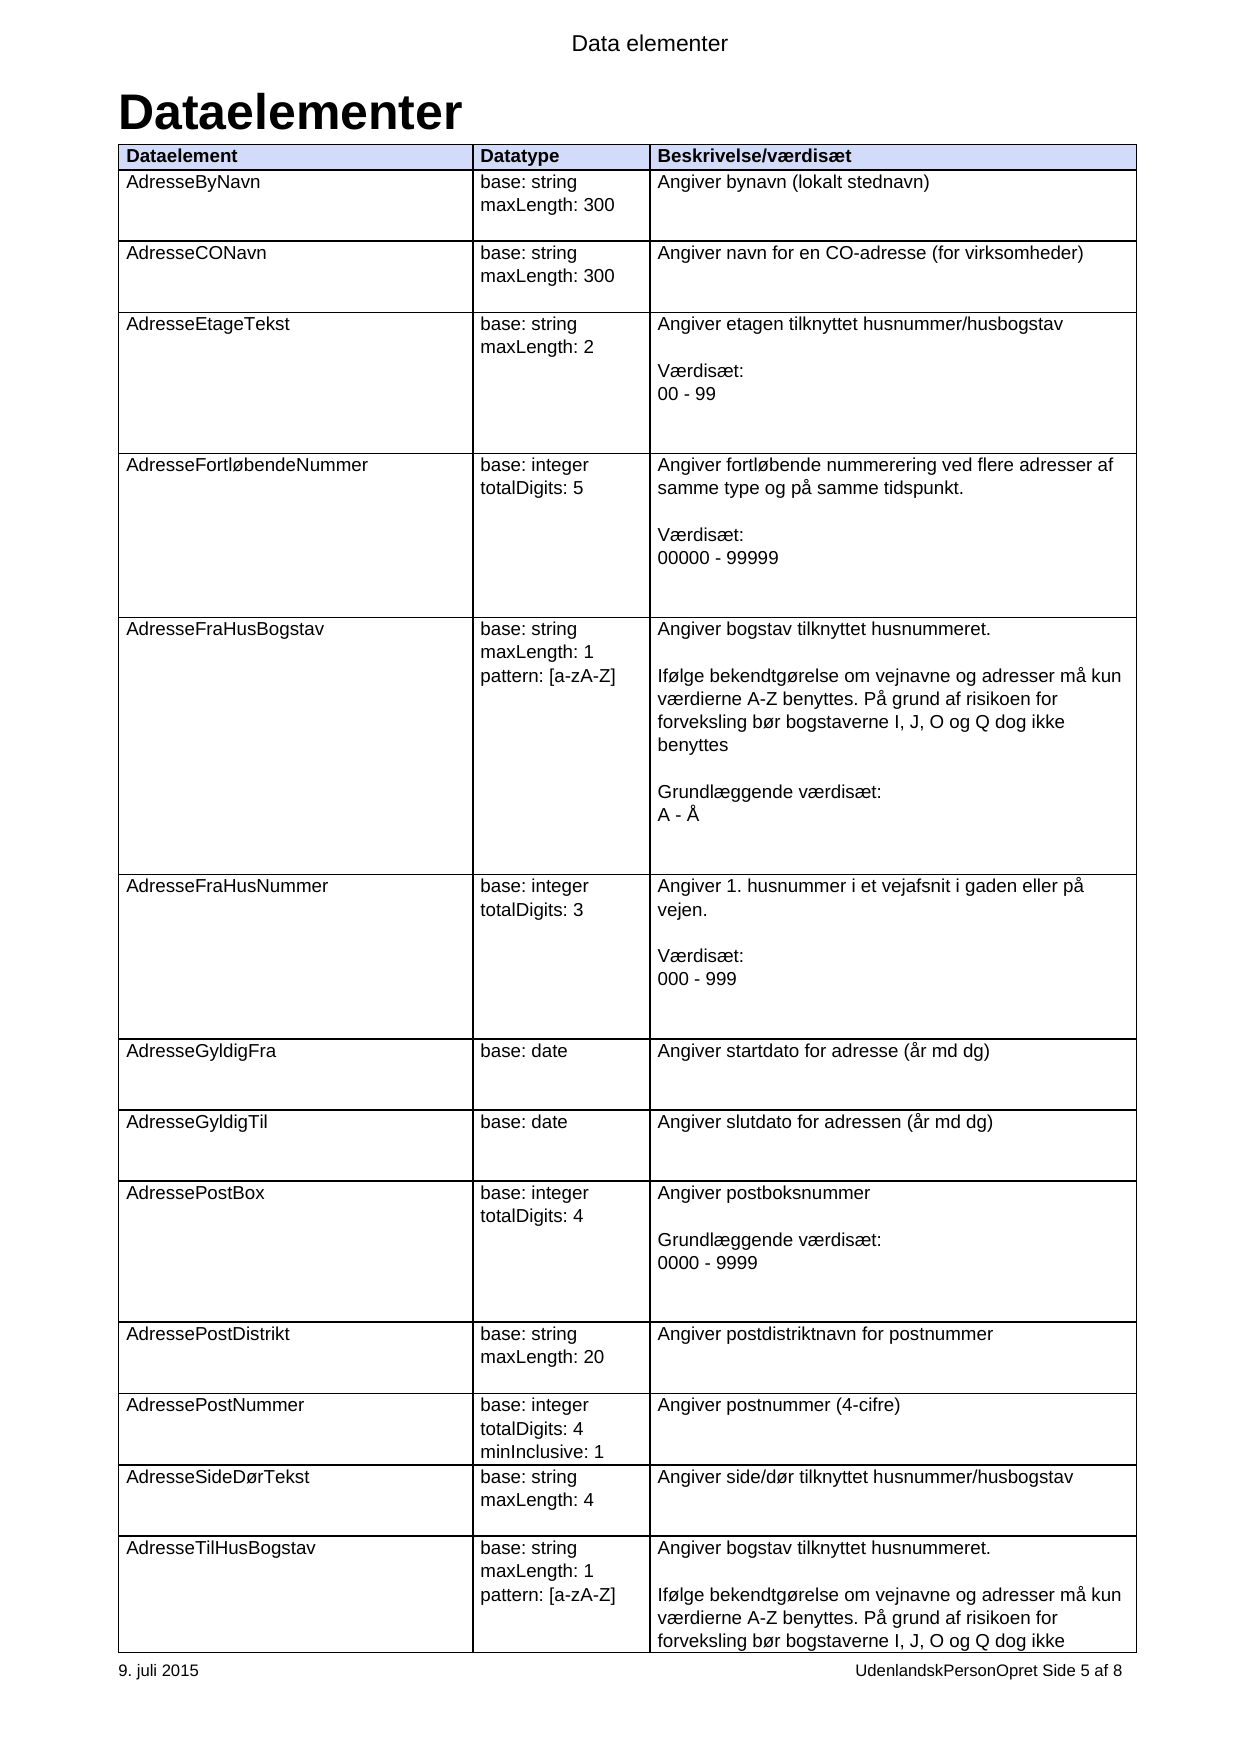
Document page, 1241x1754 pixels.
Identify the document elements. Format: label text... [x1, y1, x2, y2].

table_cell AdressePostBox [119, 1182, 472, 1321]
table_cell base: integer totalDigits: 5 [474, 454, 649, 617]
table_cell AdresseFraHusNummer [119, 875, 472, 1038]
table_cell Angiver bynavn (lokalt stednavn) [651, 171, 1136, 240]
table_cell Angiver slutdato for adressen (år md dg) [651, 1111, 1136, 1180]
table_cell Angiver 1. husnummer i et vejafsnit i gaden eller på vejen. Værdisæt: 000 - 999 [651, 875, 1136, 1038]
table_cell Angiver postnummer (4-cifre) [651, 1394, 1136, 1464]
table_cell Angiver side/dør tilknyttet husnummer/husbogstav [651, 1466, 1136, 1535]
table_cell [651, 1537, 1136, 1651]
table_cell base: integer totalDigits: 4 [474, 1182, 649, 1321]
table_cell Angiver postdistriktnavn for postnummer [651, 1323, 1136, 1392]
table_cell Angiver etagen tilknyttet husnummer/husbogstav Værdisæt: 00 - 99 [651, 313, 1136, 452]
table_header Beskrivelse/værdisæt [651, 145, 1136, 169]
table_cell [474, 1537, 649, 1651]
table_cell AdresseGyldigTil [119, 1111, 472, 1180]
table_cell base: string maxLength: 20 [474, 1323, 649, 1392]
table_cell AdressePostNummer [119, 1394, 472, 1464]
table_cell AdresseCONavn [119, 242, 472, 311]
table_cell Angiver postboksnummer Grundlæggende værdisæt: 0000 - 9999 [651, 1182, 1136, 1321]
table_header Datatype [474, 145, 649, 169]
table_cell base: string maxLength: 2 [474, 313, 649, 452]
table_cell base: date [474, 1111, 649, 1180]
table_cell Angiver navn for en CO-adresse (for virksomheder) [651, 242, 1136, 311]
table_cell base: string maxLength: 1 pattern: [a-zA-Z] [474, 618, 649, 874]
table_header Dataelement [119, 145, 472, 169]
table_cell AdresseByNavn [119, 171, 472, 240]
table_cell Angiver startdato for adresse (år md dg) [651, 1040, 1136, 1109]
table_cell AdresseFortløbendeNummer [119, 454, 472, 617]
text Dataelementer [118, 82, 1181, 140]
table_cell base: integer totalDigits: 4 minInclusive: 1 [474, 1394, 649, 1464]
table_cell base: date [474, 1040, 649, 1109]
table_cell AdresseGyldigFra [119, 1040, 472, 1109]
table_cell Angiver fortløbende nummerering ved flere adresser af samme type og på samme tidspunkt. Værdisæt: 00000 - 99999 [651, 454, 1136, 617]
table_cell base: string maxLength: 300 [474, 242, 649, 311]
table_cell Angiver bogstav tilknyttet husnummeret. Ifølge bekendtgørelse om vejnavne og adresser må kun værdierne A-Z benyttes. På grund af risikoen for forveksling bør bogstaverne I, J, O og Q dog ikke benyttes Grundlæggende værdisæt: A - Å [651, 618, 1136, 874]
table_cell AdresseEtageTekst [119, 313, 472, 452]
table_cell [119, 1537, 472, 1651]
table_cell AdresseSideDørTekst [119, 1466, 472, 1535]
table_cell base: string maxLength: 300 [474, 171, 649, 240]
table_cell AdressePostDistrikt [119, 1323, 472, 1392]
table_cell AdresseFraHusBogstav [119, 618, 472, 874]
table_cell base: string maxLength: 4 [474, 1466, 649, 1535]
table_cell base: integer totalDigits: 3 [474, 875, 649, 1038]
